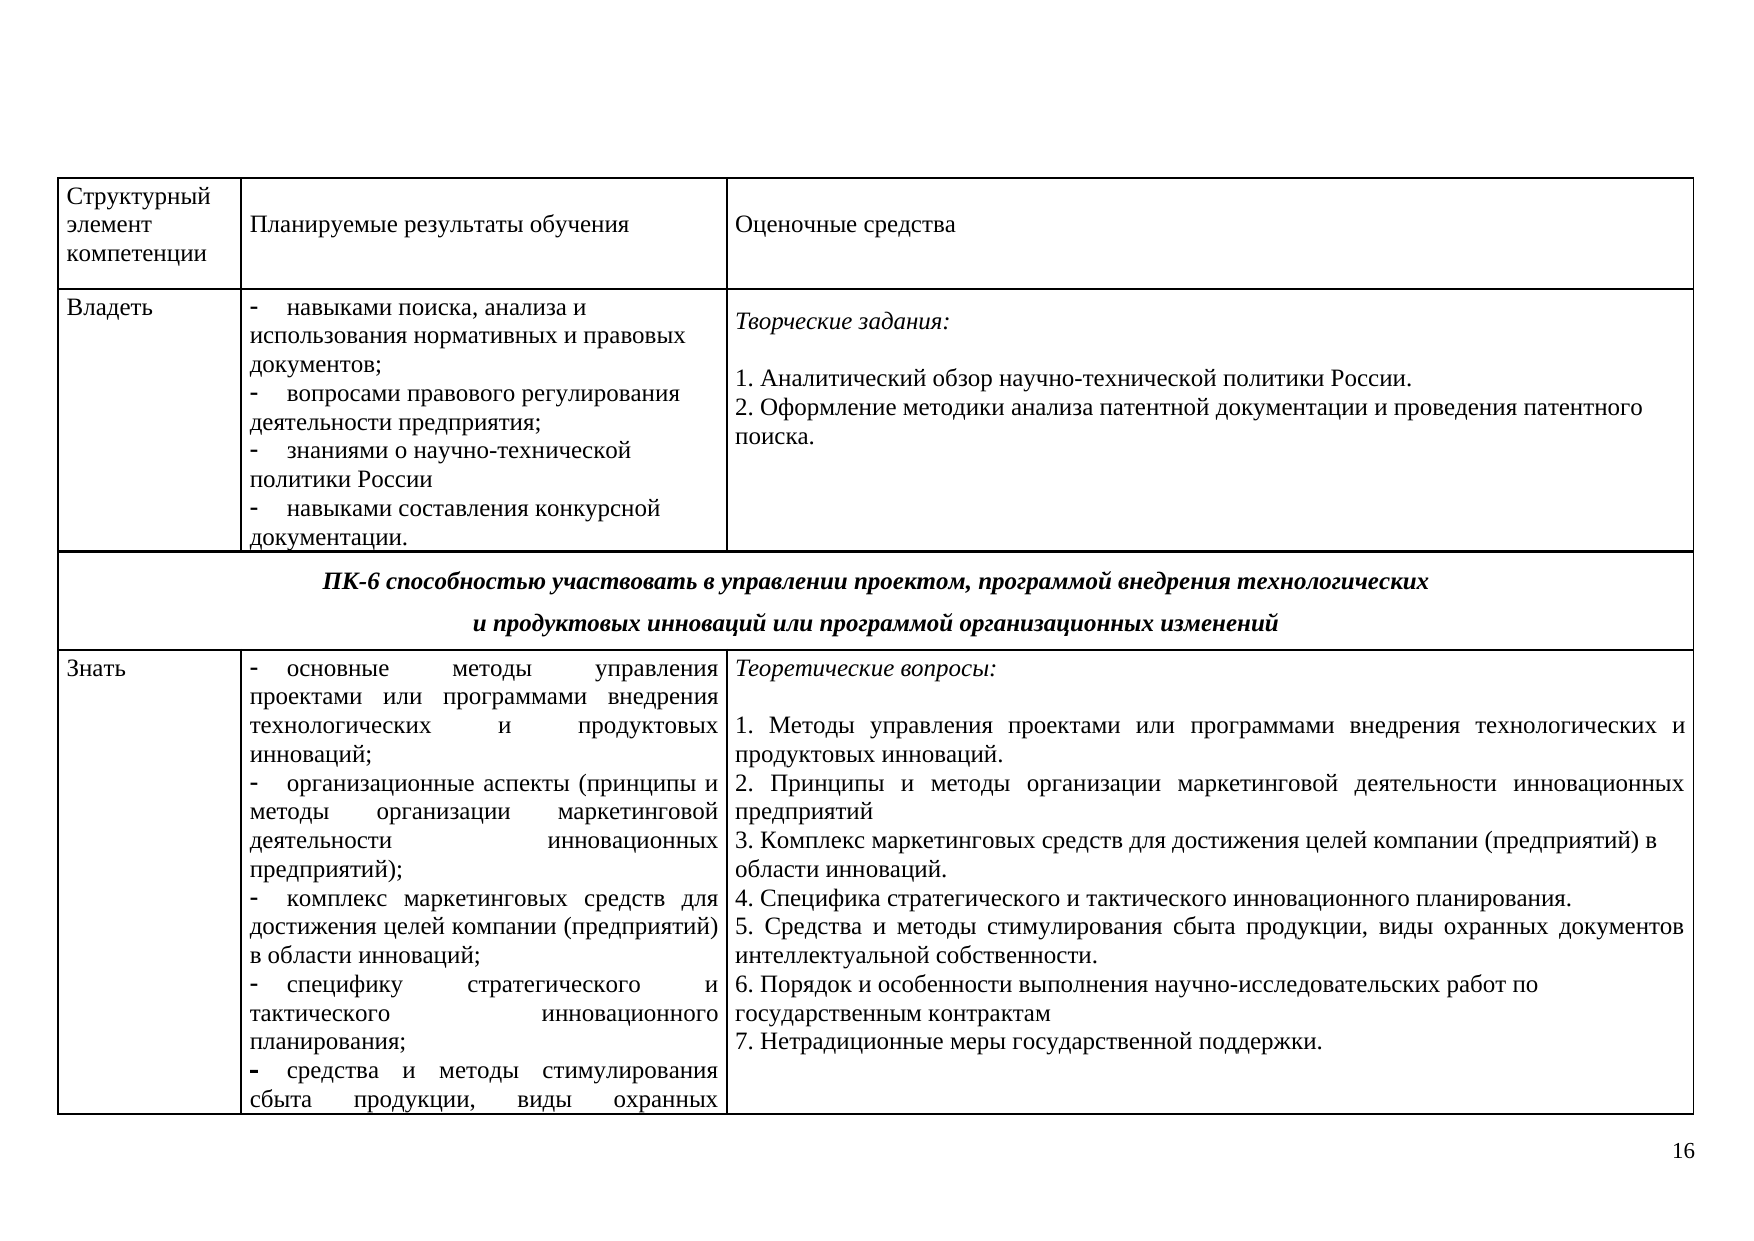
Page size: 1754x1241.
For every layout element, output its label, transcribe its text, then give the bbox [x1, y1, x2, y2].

table_header Оценочные средства [728, 179, 1693, 288]
table_header Структурный элемент компетенции [59, 179, 240, 288]
table_cell Творческие задания: 1. Аналитический обзор научно-технической политики России. 2. Оформление методики анализа патентной документации и проведения патентного поиска. [728, 290, 1693, 550]
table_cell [242, 651, 726, 1113]
table_cell Знать [59, 651, 240, 1113]
table_cell навыками поиска, анализа и использования нормативных и правовых документов; вопросами правового регулирования деятельности предприятия; знаниями о научно-технической политики России навыками составления конкурсной документации. [242, 290, 726, 550]
table_cell ПК-6 способностью участвовать в управлении проектом, программой внедрения технологических и продуктовых инноваций или программой организационных изменений [59, 553, 1693, 649]
table_header Планируемые результаты обучения [242, 179, 726, 288]
table_cell Владеть [59, 290, 240, 550]
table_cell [728, 651, 1693, 1113]
